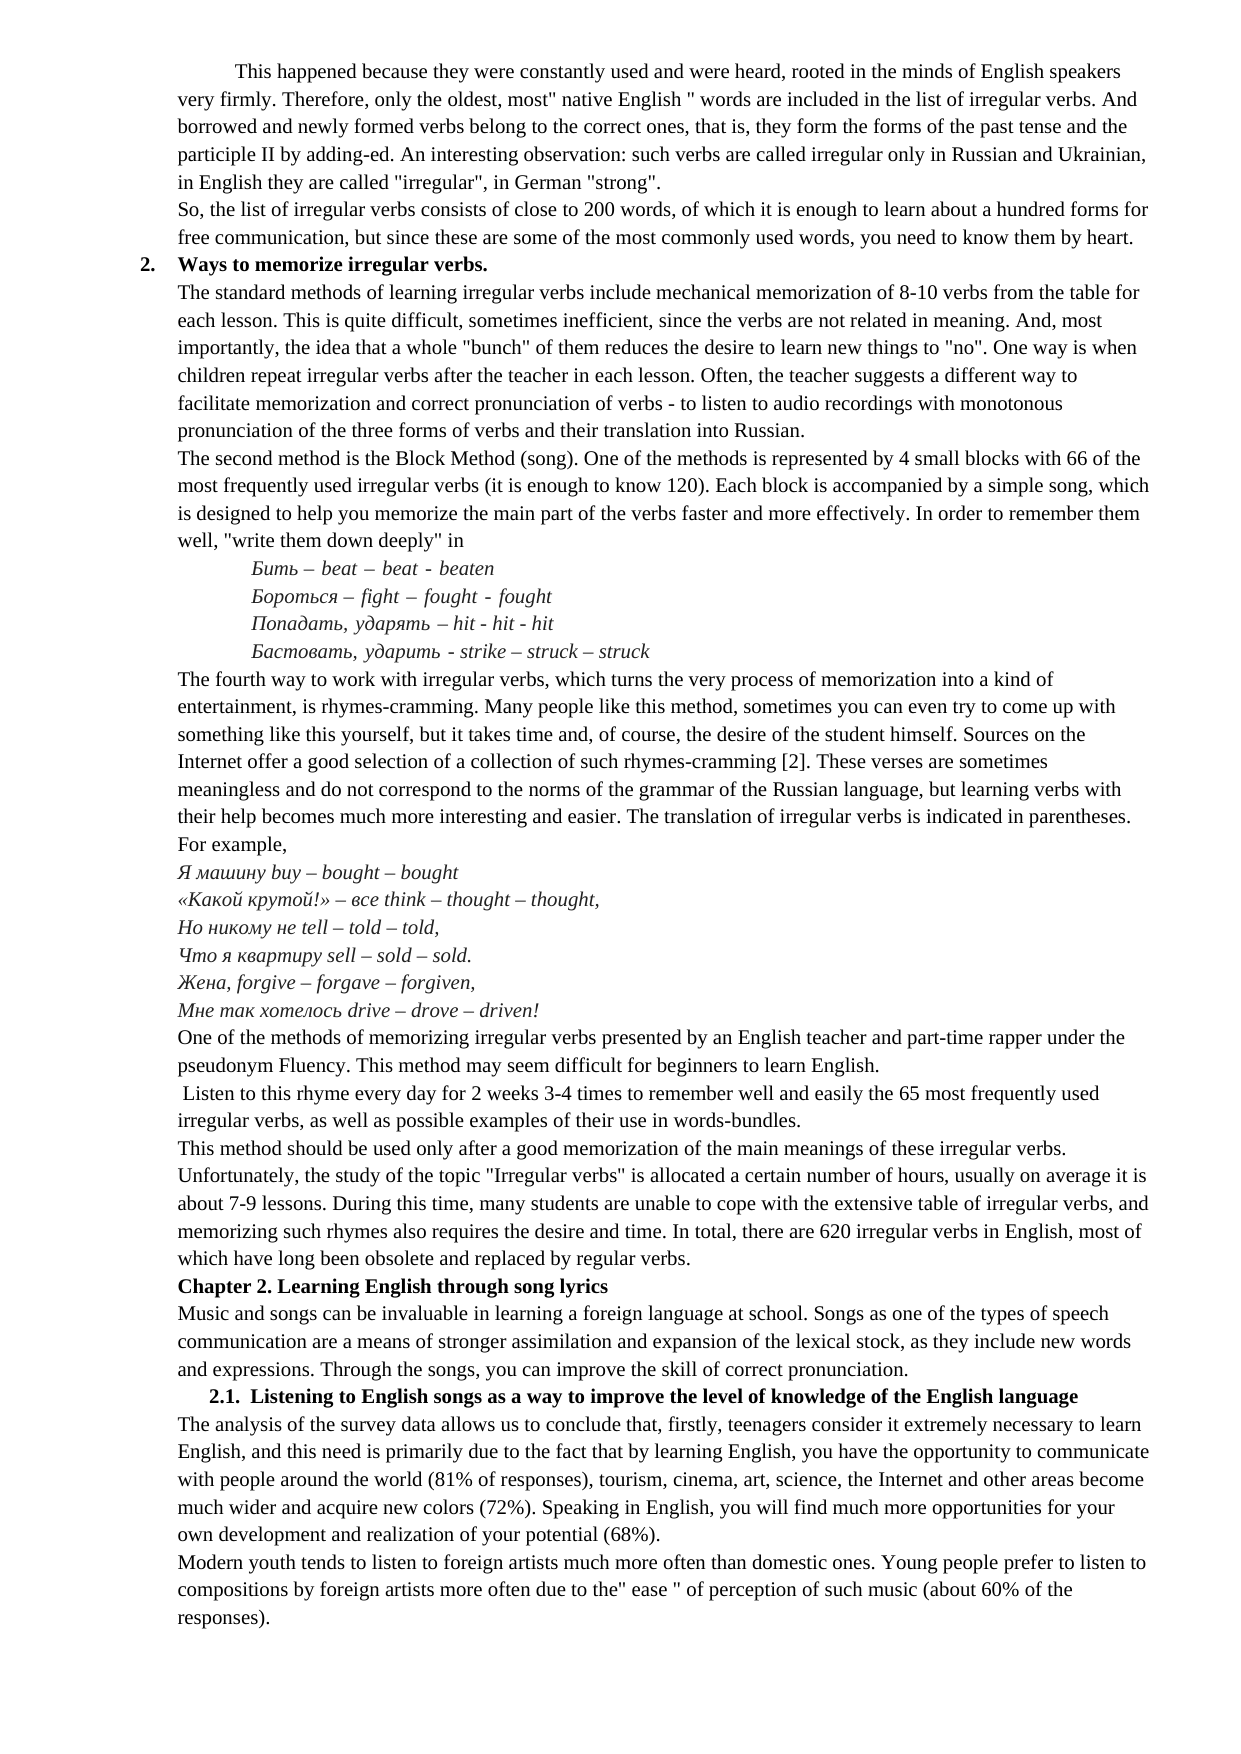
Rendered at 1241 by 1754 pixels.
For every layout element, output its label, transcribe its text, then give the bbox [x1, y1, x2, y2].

text Жена, forgive – forgave – forgiven, [177, 970, 1152, 994]
text «Какой крутой!» – все think – thought – thought, [177, 887, 1152, 911]
list Ways to memorize irregular verbs. [140, 252, 1152, 276]
text Я машину buy – bought – bought [177, 860, 1152, 884]
text Но никому не tell – told – told, [177, 915, 1152, 939]
list Chapter 2. Learning English through song lyrics [177, 1274, 1152, 1298]
text Что я квартиру sell – sold – sold. [177, 942, 1152, 967]
text Мне так хотелось drive – drove – driven! [177, 998, 1152, 1022]
list This method should be used only after a good memorization of the main meanings of these irregular verbs. Unfortunately, the study of the topic "Irregular verbs" is allocated a certain number of hours, usually on average it is about 7-9 lessons. During this time, many students are unable to cope with the extensive table of irregular verbs, and memorizing such rhymes also requires the desire and time. In total, there are 620 irregular verbs in English, most of which have long been obsolete and replaced by regular verbs. [177, 1136, 1152, 1270]
text Попадать, ударять – hit - hit - hit [177, 611, 1152, 635]
list One of the methods of memorizing irregular verbs presented by an English teacher and part-time rapper under the pseudonym Fluency. This method may seem difficult for beginners to learn English. [177, 1025, 1152, 1077]
text Бастовать, ударить - strike – struck – struck [177, 639, 1152, 663]
list Listening to English songs as a way to improve the level of knowledge of the English language [136, 1384, 1152, 1408]
text Бороться – fight – fought - fought [177, 584, 1152, 608]
list The standard methods of learning irregular verbs include mechanical memorization of 8-10 verbs from the table for each lesson. This is quite difficult, sometimes inefficient, since the verbs are not related in meaning. And, most importantly, the idea that a whole "bunch" of them reduces the desire to learn new things to "no". One way is when children repeat irregular verbs after the teacher in each lesson. Often, the teacher suggests a different way to facilitate memorization and correct pronunciation of verbs - to listen to audio recordings with monotonous pronunciation of the three forms of verbs and their translation into Russian. [177, 280, 1152, 442]
list Music and songs can be invaluable in learning a foreign language at school. Songs as one of the types of speech communication are a means of stronger assimilation and expansion of the lexical stock, as they include new words and expressions. Through the songs, you can improve the skill of correct pronunciation. [177, 1301, 1152, 1381]
list So, the list of irregular verbs consists of close to 200 words, of which it is enough to learn about a hundred forms for free communication, but since these are some of the most commonly used words, you need to know them by heart. [177, 197, 1152, 249]
list The second method is the Block Method (song). One of the methods is represented by 4 small blocks with 66 of the most frequently used irregular verbs (it is enough to know 120). Each block is accompanied by a simple song, which is designed to help you memorize the main part of the verbs faster and more effectively. In order to remember them well, "write them down deeply" in [177, 446, 1152, 552]
list The fourth way to work with irregular verbs, which turns the very process of memorization into a kind of entertainment, is rhymes-cramming. Many people like this method, sometimes you can even try to come up with something like this yourself, but it takes time and, of course, the desire of the student himself. Sources on the Internet offer a good selection of a collection of such rhymes-cramming [2]. These verses are sometimes meaningless and do not correspond to the norms of the grammar of the Russian language, but learning verbs with their help becomes much more interesting and easier. The translation of irregular verbs is indicated in parentheses. For example, [177, 666, 1152, 856]
list Listen to this rhyme every day for 2 weeks 3-4 times to remember well and easily the 65 most frequently used irregular verbs, as well as possible examples of their use in words-bundles. [177, 1081, 1152, 1132]
text Бить – beat – beat - beaten [177, 556, 1152, 580]
list The analysis of the survey data allows us to conclude that, firstly, teenagers consider it extremely necessary to learn English, and this need is primarily due to the fact that by learning English, you have the opportunity to communicate with people around the world (81% of responses), tourism, cinema, art, science, the Internet and other areas become much wider and acquire new colors (72%). Speaking in English, you will find much more opportunities for your own development and realization of your potential (68%). [177, 1412, 1152, 1546]
list Modern youth tends to listen to foreign artists much more often than domestic ones. Young people prefer to listen to compositions by foreign artists more often due to the" ease " of perception of such music (about 60% of the responses). [177, 1550, 1152, 1629]
list This happened because they were constantly used and were heard, rooted in the minds of English speakers very firmly. Therefore, only the oldest, most" native English " words are included in the list of irregular verbs. And borrowed and newly formed verbs belong to the correct ones, that is, they form the forms of the past tense and the participle II by adding-ed. An interesting observation: such verbs are called irregular only in Russian and Ukrainian, in English they are called "irregular", in German "strong". [177, 59, 1152, 194]
